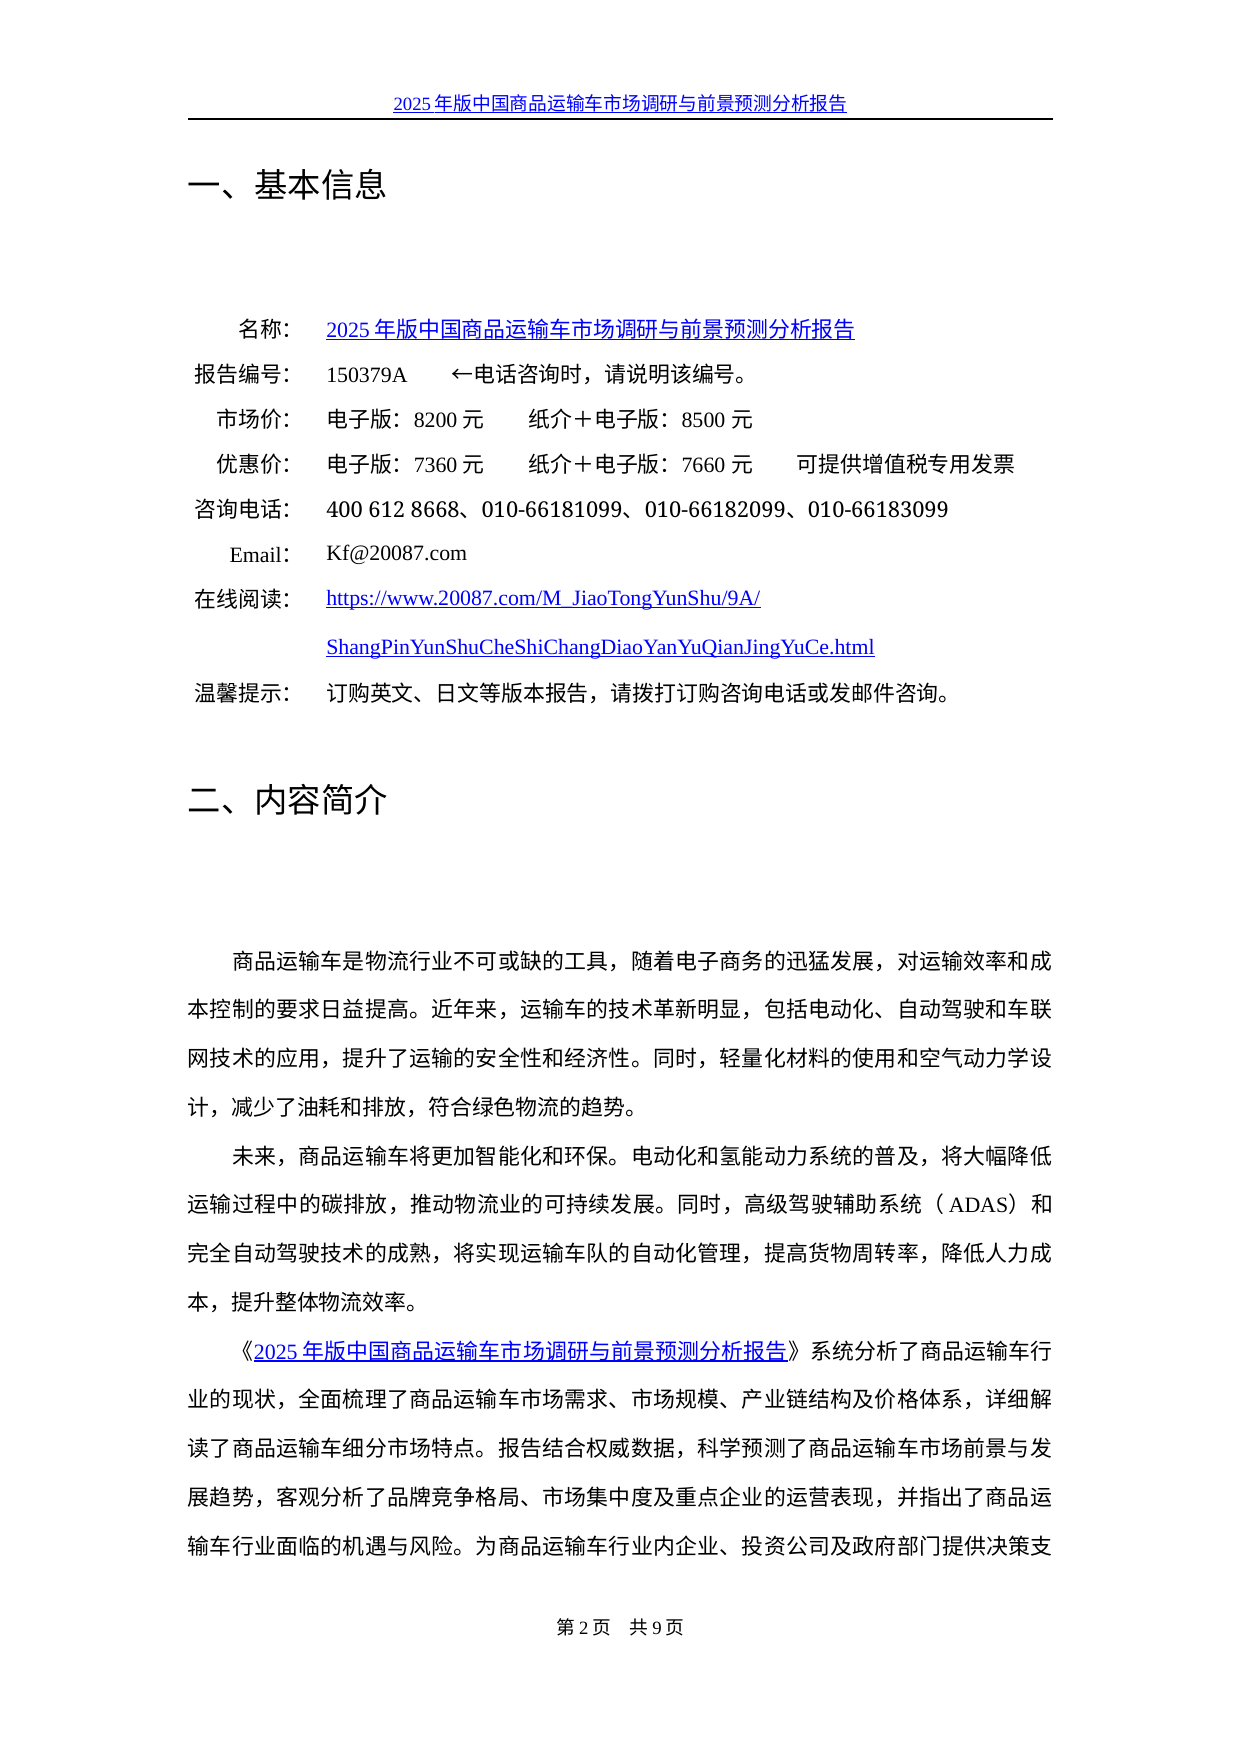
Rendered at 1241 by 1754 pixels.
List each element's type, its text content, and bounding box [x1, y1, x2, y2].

table_cell 市场价： [167, 402, 315, 447]
title 二、内容简介 [187, 766, 1053, 831]
table_cell 在线阅读： [167, 582, 315, 675]
table_header 2025年版中国商品运输车市场调研与前景预测分析报告 [315, 312, 1073, 357]
table_cell 咨询电话： [167, 492, 315, 537]
table_cell 电子版：7360 元 纸介＋电子版：7660 元 可提供增值税专用发票 [315, 447, 1073, 492]
table_cell 温馨提示： [167, 675, 315, 720]
table_cell 400 612 8668、010-66181099、010-66182099、010-66183099 [315, 492, 1073, 537]
table_cell 电子版：8200 元 纸介＋电子版：8500 元 [315, 402, 1073, 447]
table_cell 150379A ←电话咨询时，请说明该编号。 [315, 357, 1073, 402]
table_cell Email： [167, 537, 315, 582]
title 一、基本信息 [187, 150, 1053, 215]
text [187, 943, 1053, 1561]
table_cell 报告编号： [167, 357, 315, 402]
table_cell [315, 582, 1073, 675]
table_cell 订购英文、日文等版本报告，请拨打订购咨询电话或发邮件咨询。 [315, 675, 1073, 720]
table_header 名称： [167, 312, 315, 357]
table_cell Kf@20087.com [315, 537, 1073, 582]
table_cell 优惠价： [167, 447, 315, 492]
